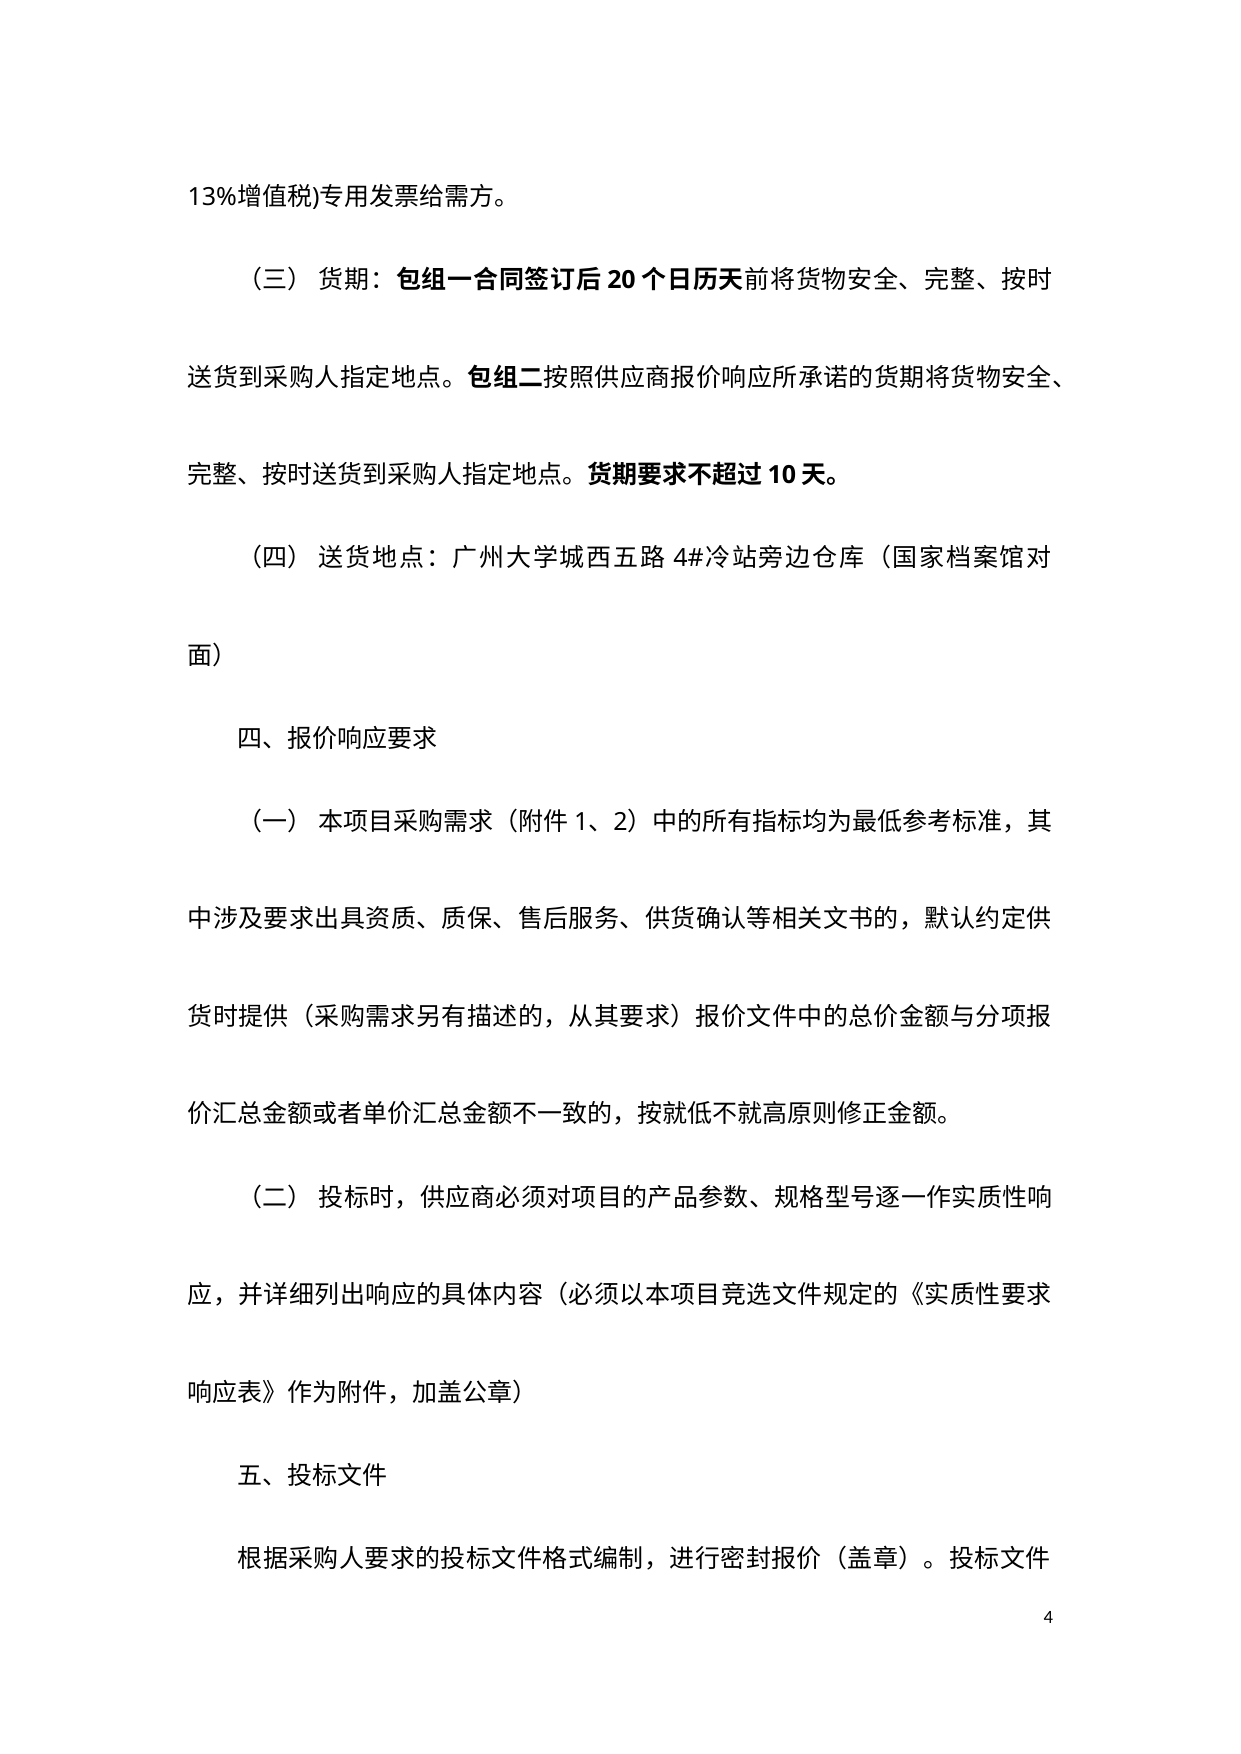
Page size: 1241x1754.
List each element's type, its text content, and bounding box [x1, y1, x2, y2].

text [187, 1524, 1053, 1589]
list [187, 162, 1053, 227]
text 五、投标文件 [187, 1441, 1053, 1506]
list 货期：包组一合同签订后20个日历天前将货物安全、完整、按时送货到采购人指定地点。包组二按照供应商报价响应所承诺的货期将货物安全、完整、按时送货到采购人指定地点。货期要求不超过10天。 [187, 245, 1053, 505]
list 送货地点：广州大学城西五路4#冷站旁边仓库（国家档案馆对面） [187, 523, 1053, 686]
list 投标时，供应商必须对项目的产品参数、规格型号逐一作实质性响应，并详细列出响应的具体内容（必须以本项目竞选文件规定的《实质性要求响应表》作为附件，加盖公章） [187, 1163, 1053, 1423]
text 四、报价响应要求 [187, 704, 1053, 769]
list 本项目采购需求（附件1、2）中的所有指标均为最低参考标准，其中涉及要求出具资质、质保、售后服务、供货确认等相关文书的，默认约定供货时提供（采购需求另有描述的，从其要求）报价文件中的总价金额与分项报价汇总金额或者单价汇总金额不一致的，按就低不就高原则修正金额。 [187, 787, 1053, 1144]
